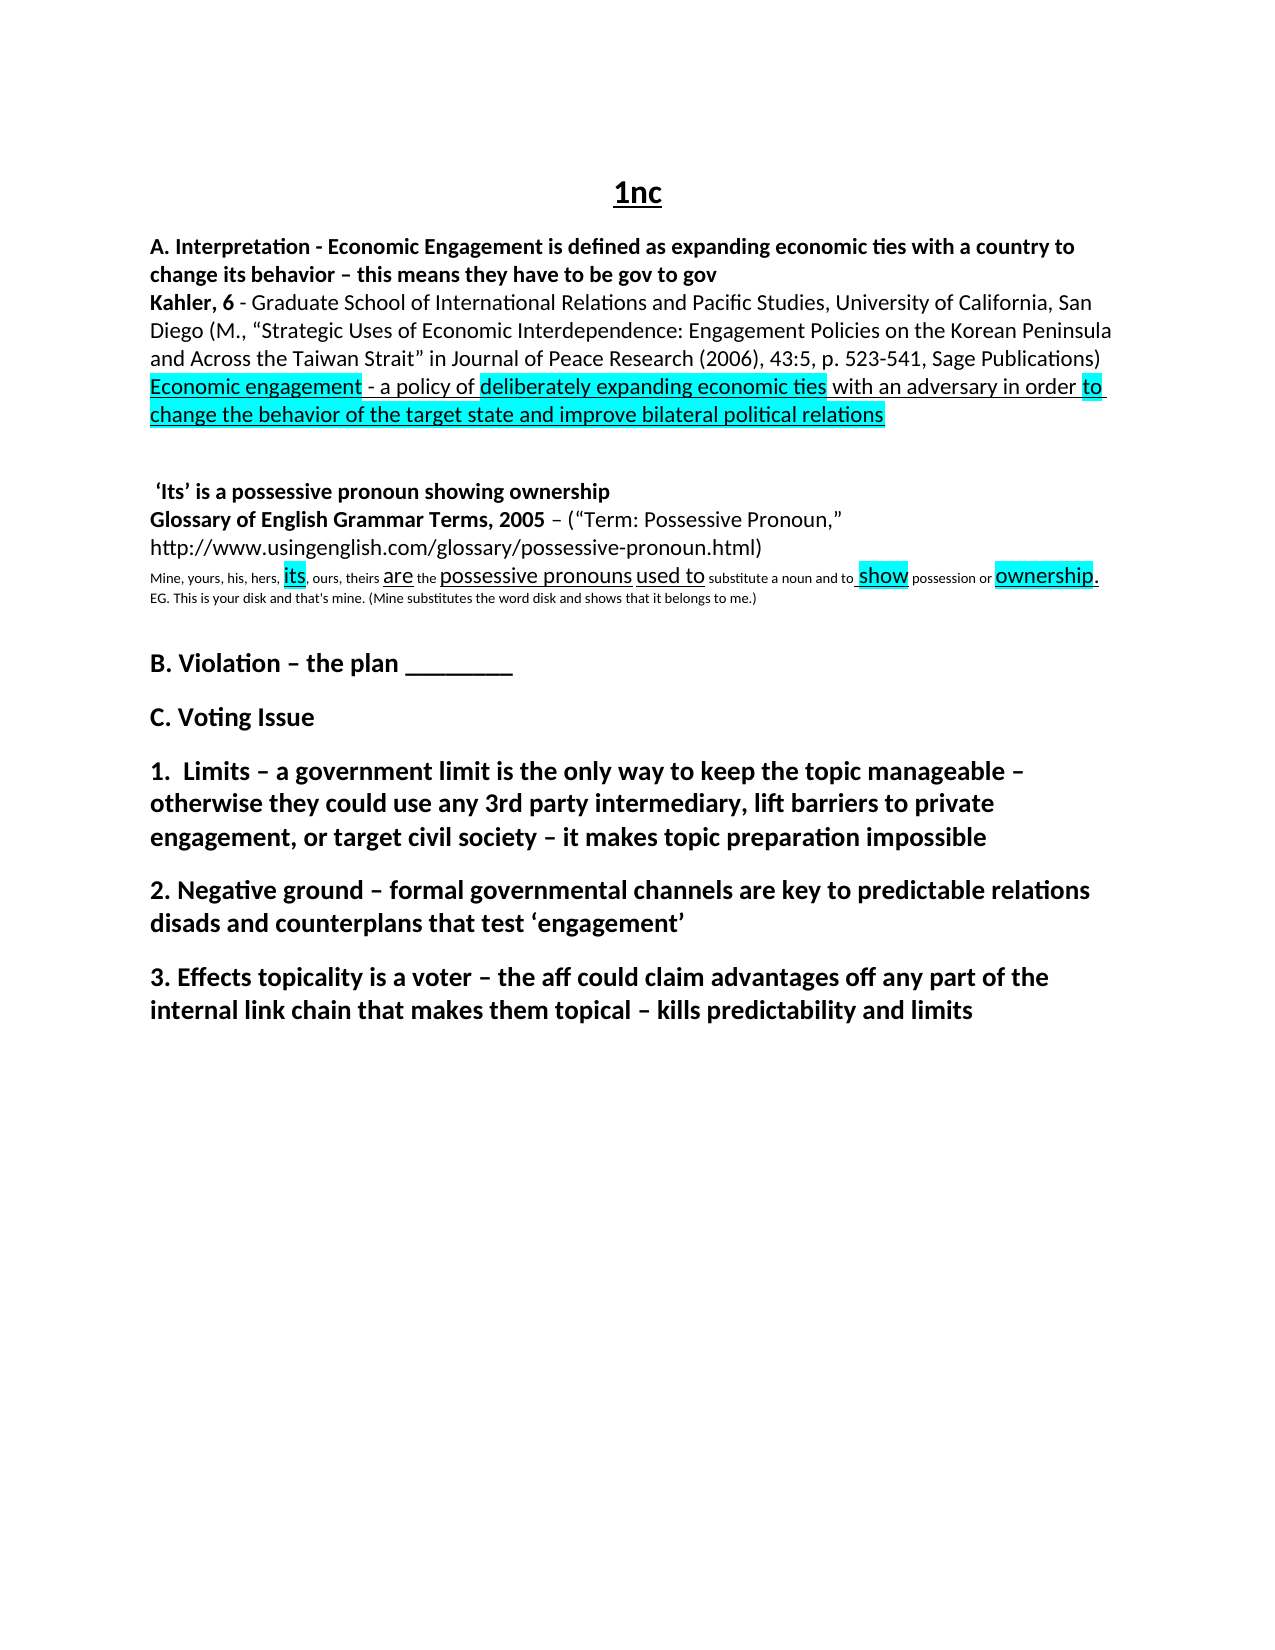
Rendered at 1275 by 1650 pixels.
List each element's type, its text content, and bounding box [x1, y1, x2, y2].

subtitle B. Violation – the plan ________ [150, 646, 1125, 679]
subtitle 1nc [150, 171, 1125, 212]
text Kahler, 6 - Graduate School of International Relations and Pacific Studies, University of California, San Diego (M., “Strategic Uses of Economic Interdependence: Engagement Policies on the Korean Peninsula and Across the Taiwan Strait” in Journal of Peace Research (2006), 43:5, p. 523-541, Sage Publications) [150, 288, 1125, 372]
text http://www.usingenglish.com/glossary/possessive-pronoun.html) [150, 533, 1125, 561]
text Economic engagement - a policy of deliberately expanding economic ties with an adversary in order to change the behavior of the target state and improve bilateral political relations [150, 372, 1125, 428]
text Glossary of English Grammar Terms, 2005 – (“Term: Possessive Pronoun,” [150, 505, 1125, 533]
text Mine, yours, his, hers, its, ours, theirs are the possessive pronouns used to substitute a noun and to show possession or ownership. [306, 561, 859, 589]
subtitle ‘Its’ is a possessive pronoun showing ownership [150, 477, 1125, 505]
subtitle C. Voting Issue [150, 700, 1125, 733]
subtitle 1. Limits – a government limit is the only way to keep the topic manageable – otherwise they could use any 3rd party intermediary, lift barriers to private engagement, or target civil society – it makes topic preparation impossible [150, 754, 1125, 853]
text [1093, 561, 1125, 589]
subtitle A. Interpretation - Economic Engagement is defined as expanding economic ties with a country to change its behavior – this means they have to be gov to gov [150, 232, 1125, 288]
text EG. This is your disk and that's mine. (Mine substitutes the word disk and shows that it belongs to me.) [150, 589, 1125, 607]
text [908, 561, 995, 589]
subtitle 3. Effects topicality is a voter – the aff could claim advantages off any part of the internal link chain that makes them topical – kills predictability and limits [150, 960, 1125, 1026]
subtitle 2. Negative ground – formal governmental channels are key to predictable relations disads and counterplans that test ‘engagement’ [150, 873, 1125, 939]
